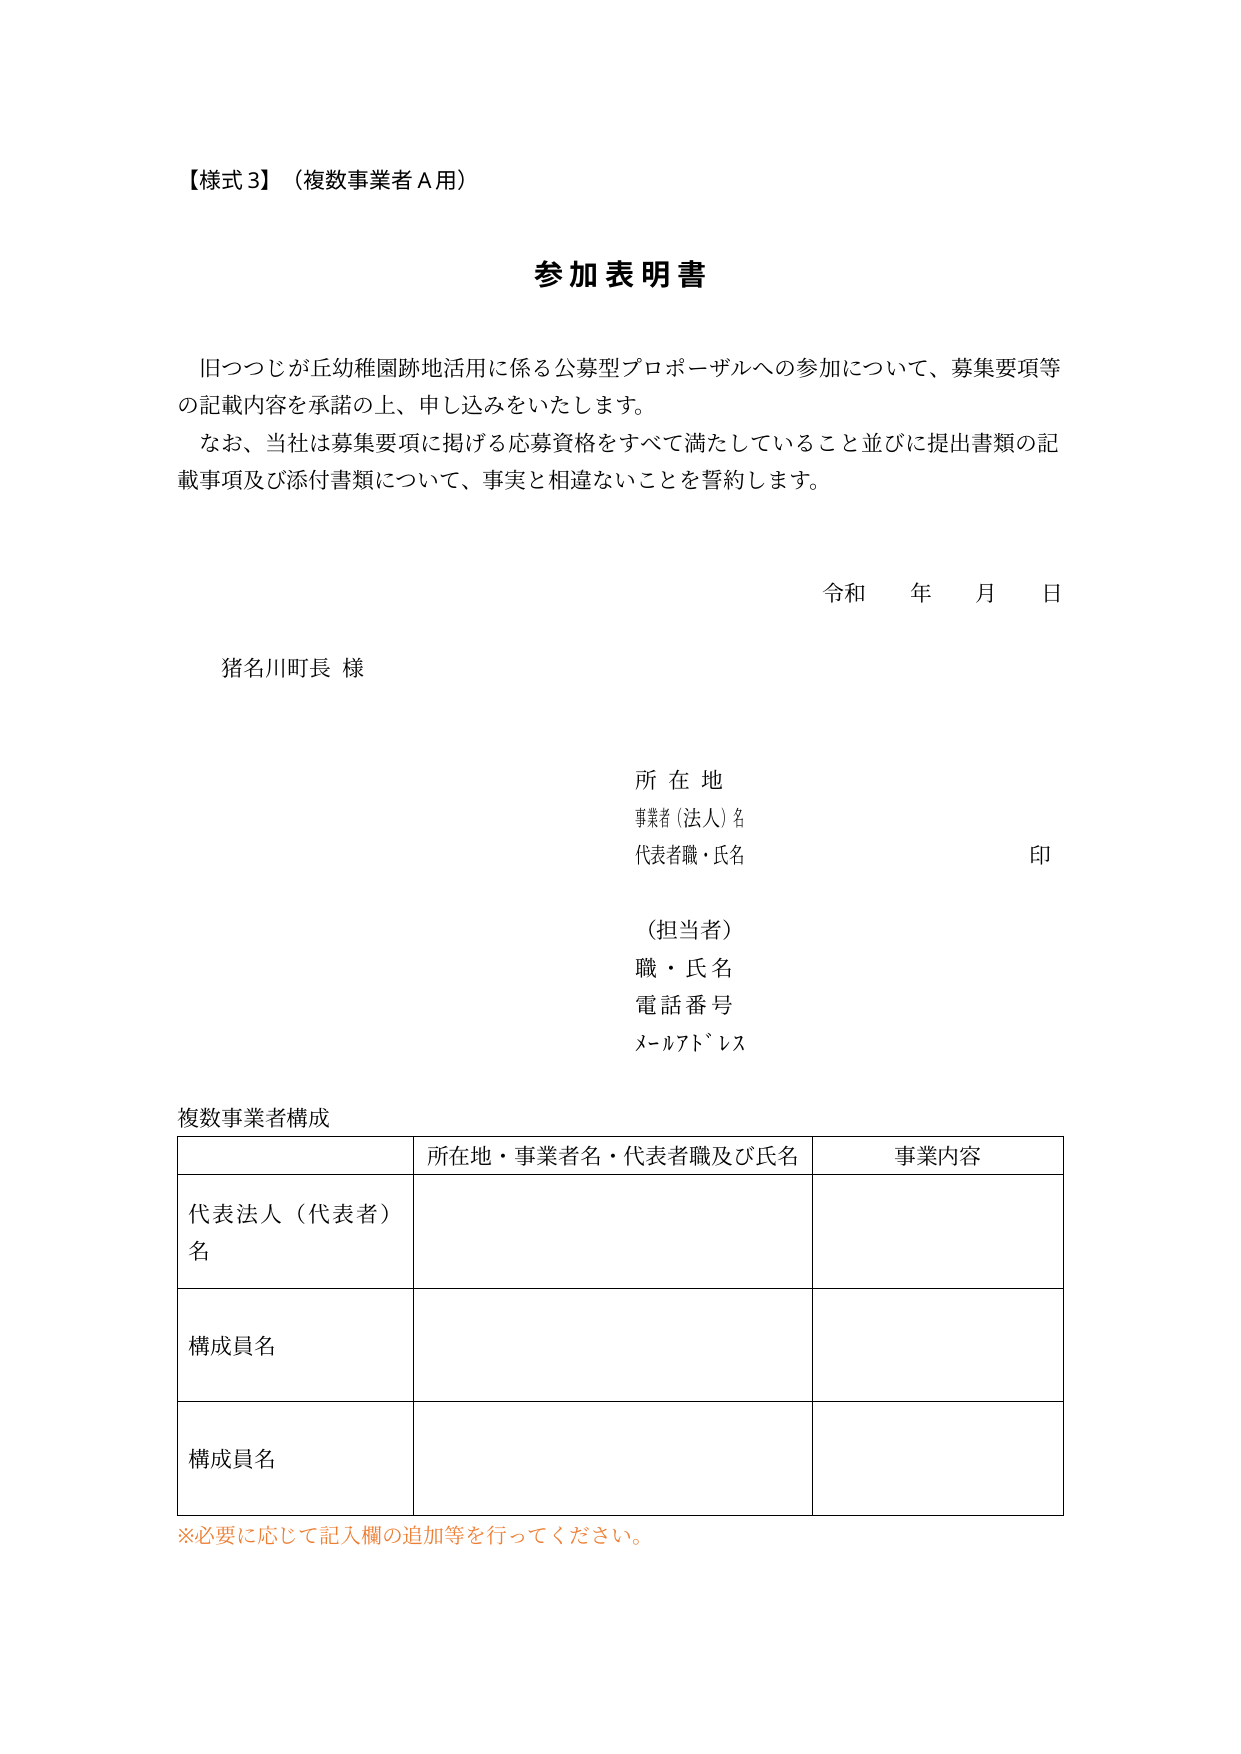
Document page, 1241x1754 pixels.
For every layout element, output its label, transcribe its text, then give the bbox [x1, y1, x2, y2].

table_cell 構成員名 [178, 1289, 413, 1401]
text ﾒｰﾙｱﾄﾞﾚｽ [177, 1023, 1063, 1061]
text 旧つつじが丘幼稚園跡地活用に係る公募型プロポーザルへの参加について、募集要項等の記載内容を承諾の上、申し込みをいたします。 [177, 348, 1063, 423]
table_cell 構成員名 [178, 1402, 413, 1515]
text （担当者） [177, 911, 1063, 948]
text 猪名川町長 様 [177, 648, 1063, 686]
text 電話番号 [177, 986, 1063, 1023]
text なお、当社は募集要項に掲げる応募資格をすべて満たしていること並びに提出書類の記載事項及び添付書類について、事実と相違ないことを誓約します。 [177, 423, 1063, 498]
text 事業者（法人）名 [635, 798, 1063, 836]
text 代表者職・氏名 印 [635, 836, 1063, 873]
table_cell [414, 1175, 812, 1288]
table_header [178, 1137, 413, 1174]
table_cell [414, 1402, 812, 1515]
text 所在地 [635, 761, 1063, 798]
text 令和 年 月 日 [177, 573, 1063, 611]
text 参 加 表 明 書 [177, 236, 1063, 311]
text 複数事業者構成 [177, 1098, 1063, 1136]
table_cell [813, 1175, 1063, 1288]
table_cell [414, 1289, 812, 1401]
text ※必要に応じて記入欄の追加等を行ってください。 [177, 1516, 1063, 1553]
table_header 所在地・事業者名・代表者職及び氏名 [414, 1137, 812, 1174]
table_cell [813, 1289, 1063, 1401]
table_header 事業内容 [813, 1137, 1063, 1174]
table_cell 代表法人（代表者）名 [178, 1175, 413, 1288]
text 【様式3】（複数事業者A用） [177, 161, 1063, 198]
table_cell [813, 1402, 1063, 1515]
text 職・氏名 [177, 948, 1063, 986]
